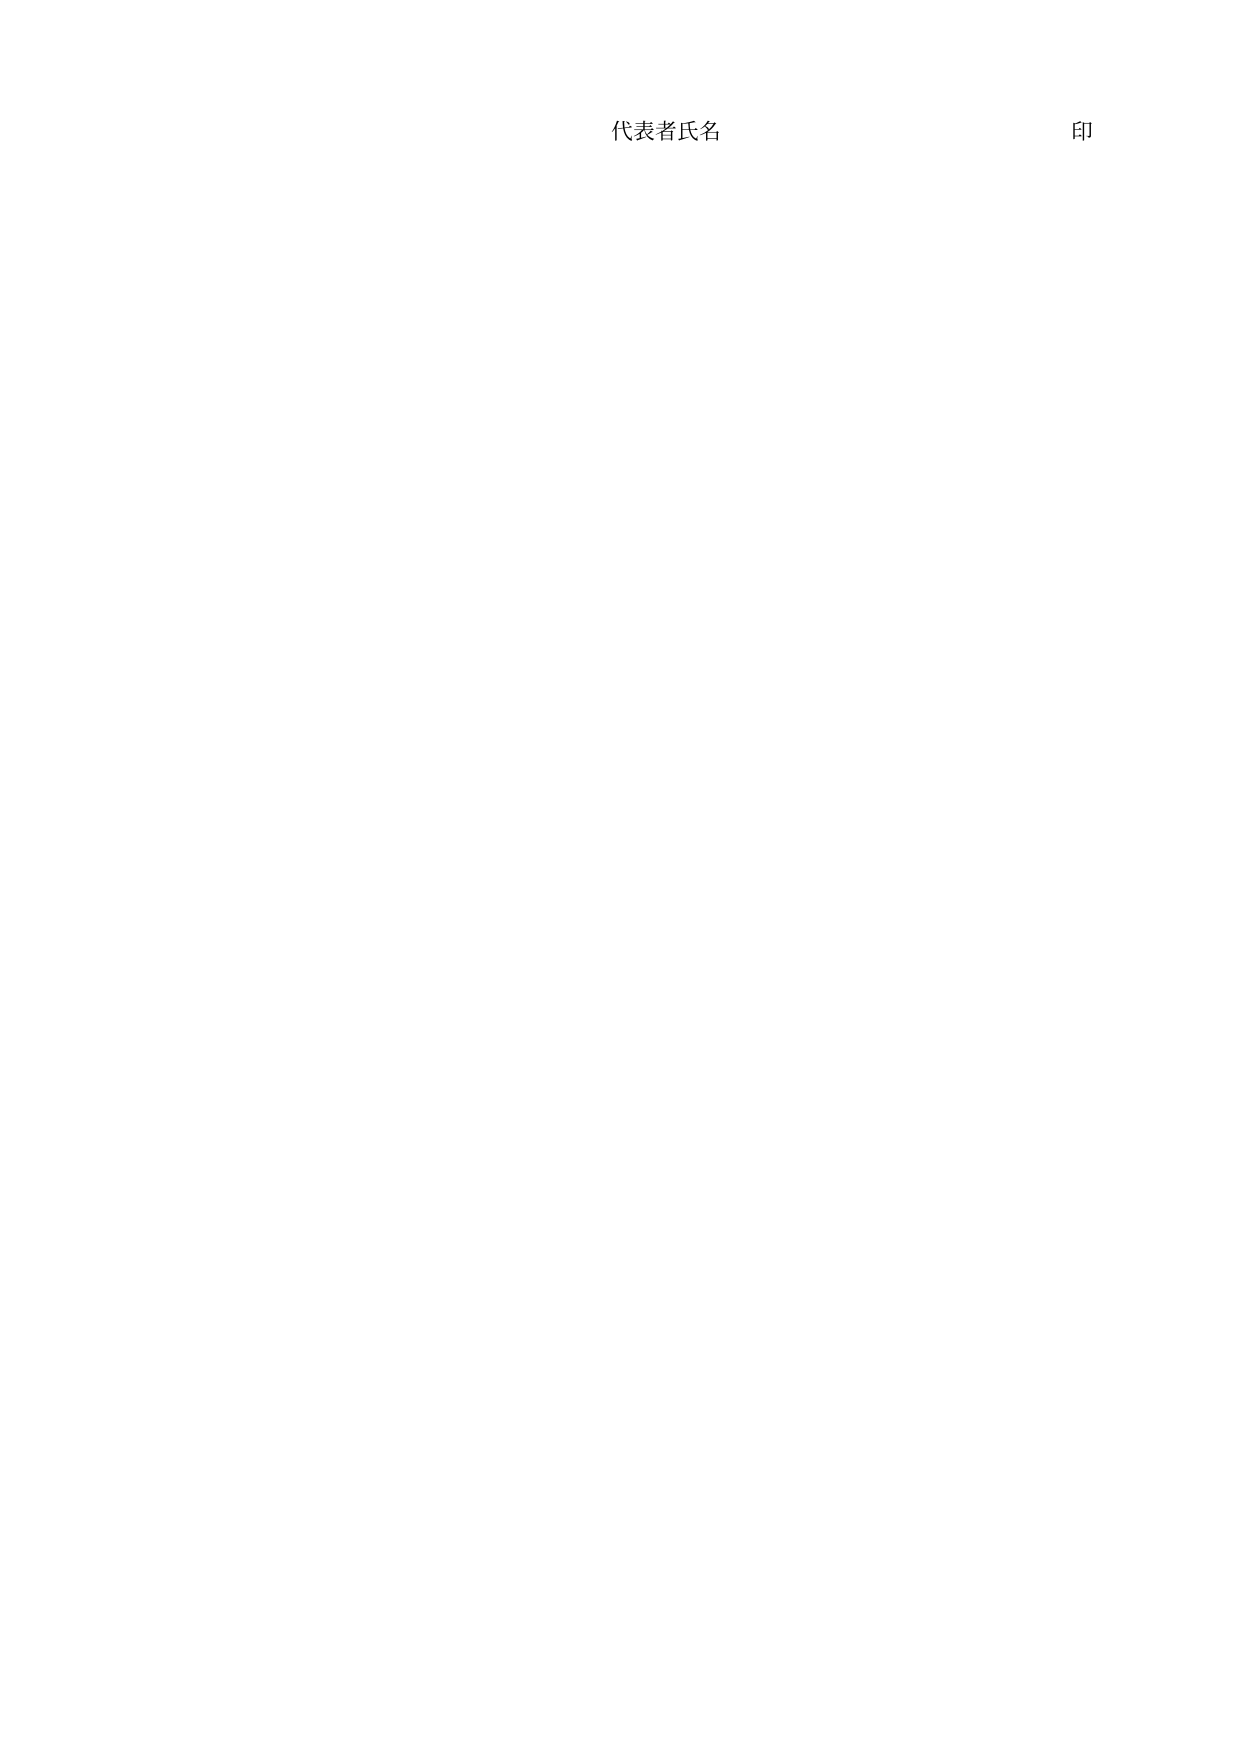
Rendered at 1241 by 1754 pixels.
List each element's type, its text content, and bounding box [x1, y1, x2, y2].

text 代表者氏名 印 [148, 118, 1092, 145]
